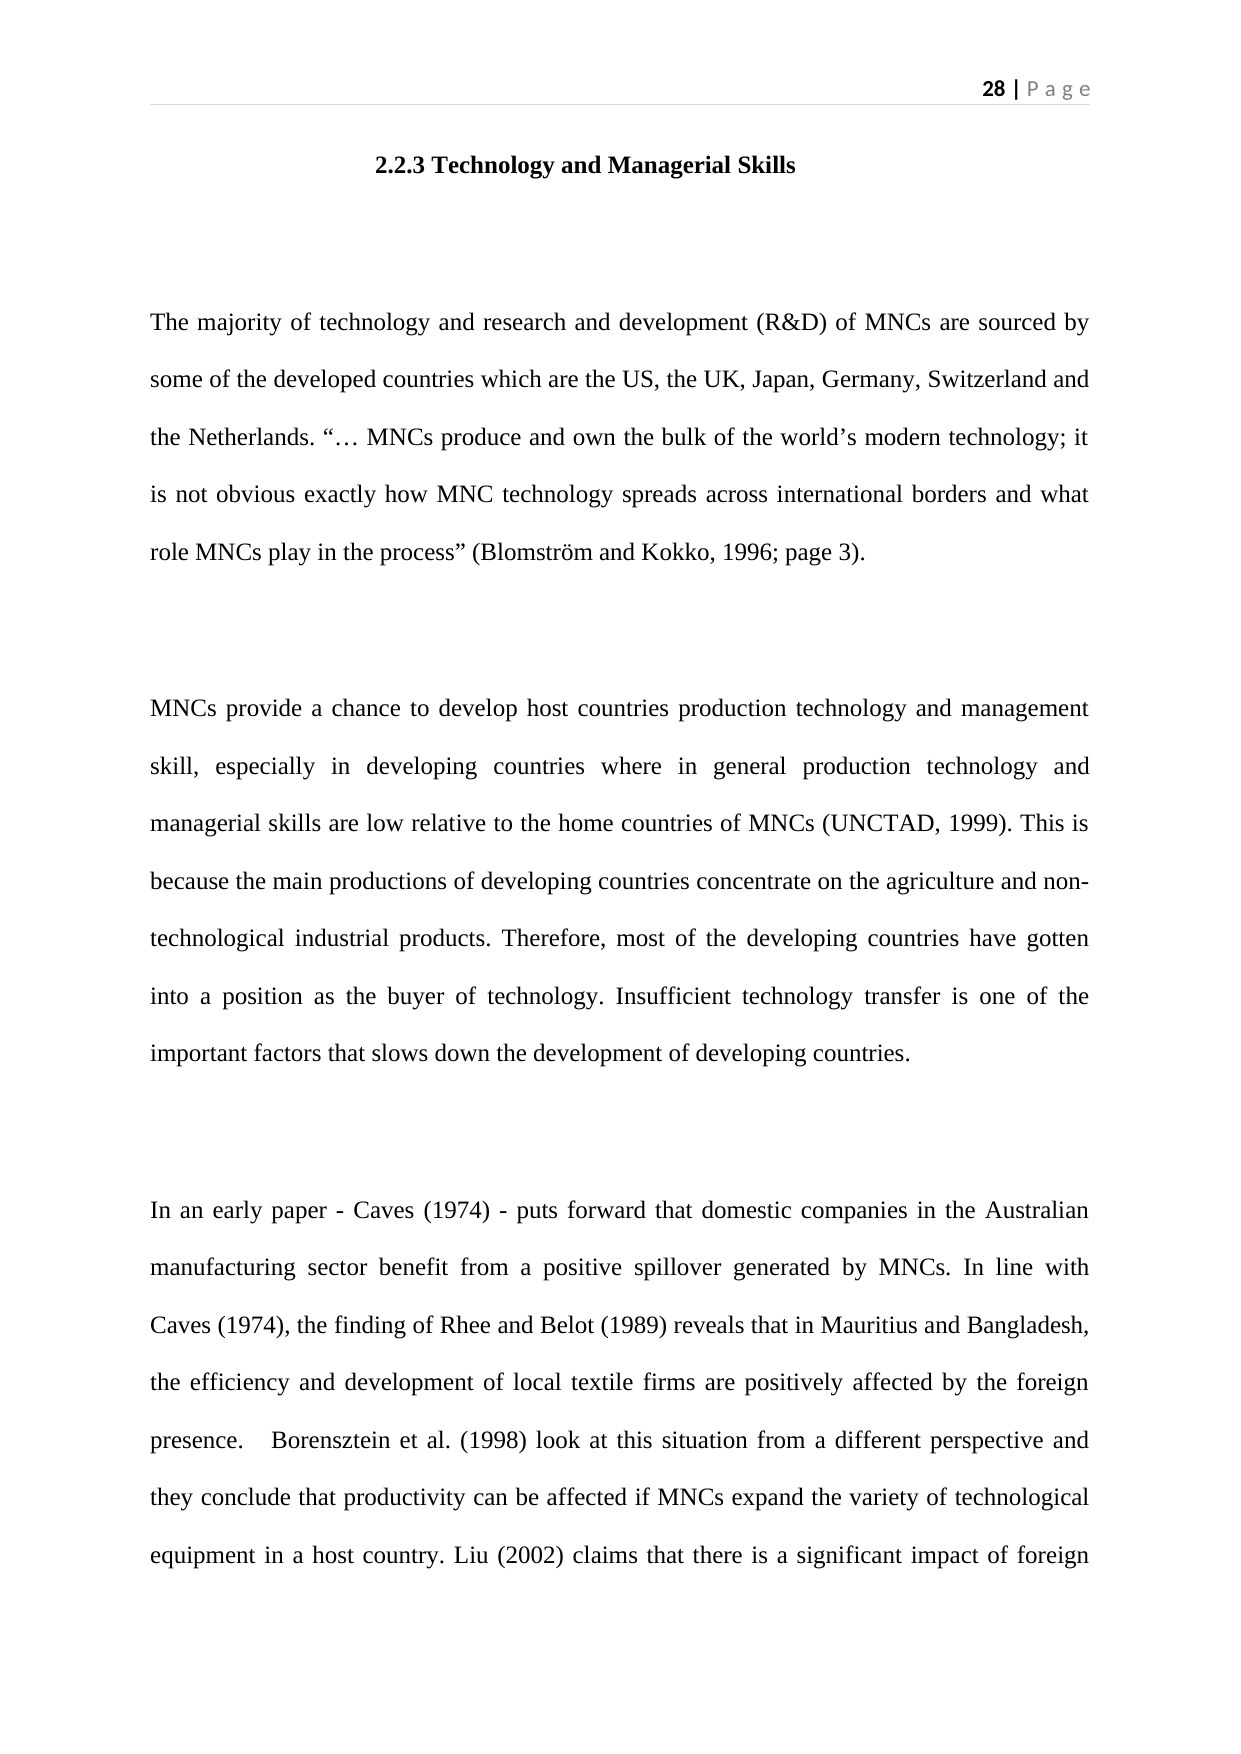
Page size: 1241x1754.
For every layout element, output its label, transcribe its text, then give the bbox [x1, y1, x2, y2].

text The majority of technology and research and development (R&D) of MNCs are sourced by some of the developed countries which are the US, the UK, Japan, Germany, Switzerland and the Netherlands. “… MNCs produce and own the bulk of the world’s modern technology; it is not obvious exactly how MNC technology spreads across international borders and what role MNCs play in the process” (Blomström and Kokko, 1996; page 3). [150, 307, 1090, 565]
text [150, 1195, 1090, 1569]
text 2.2.3 Technology and Managerial Skills [300, 150, 1090, 179]
text MNCs provide a chance to develop host countries production technology and management skill, especially in developing countries where in general production technology and managerial skills are low relative to the home countries of MNCs (UNCTAD, 1999). This is because the main productions of developing countries concentrate on the agriculture and non-technological industrial products. Therefore, most of the developing countries have gotten into a position as the buyer of technology. Insufficient technology transfer is one of the important factors that slows down the development of developing countries. [150, 693, 1090, 1067]
